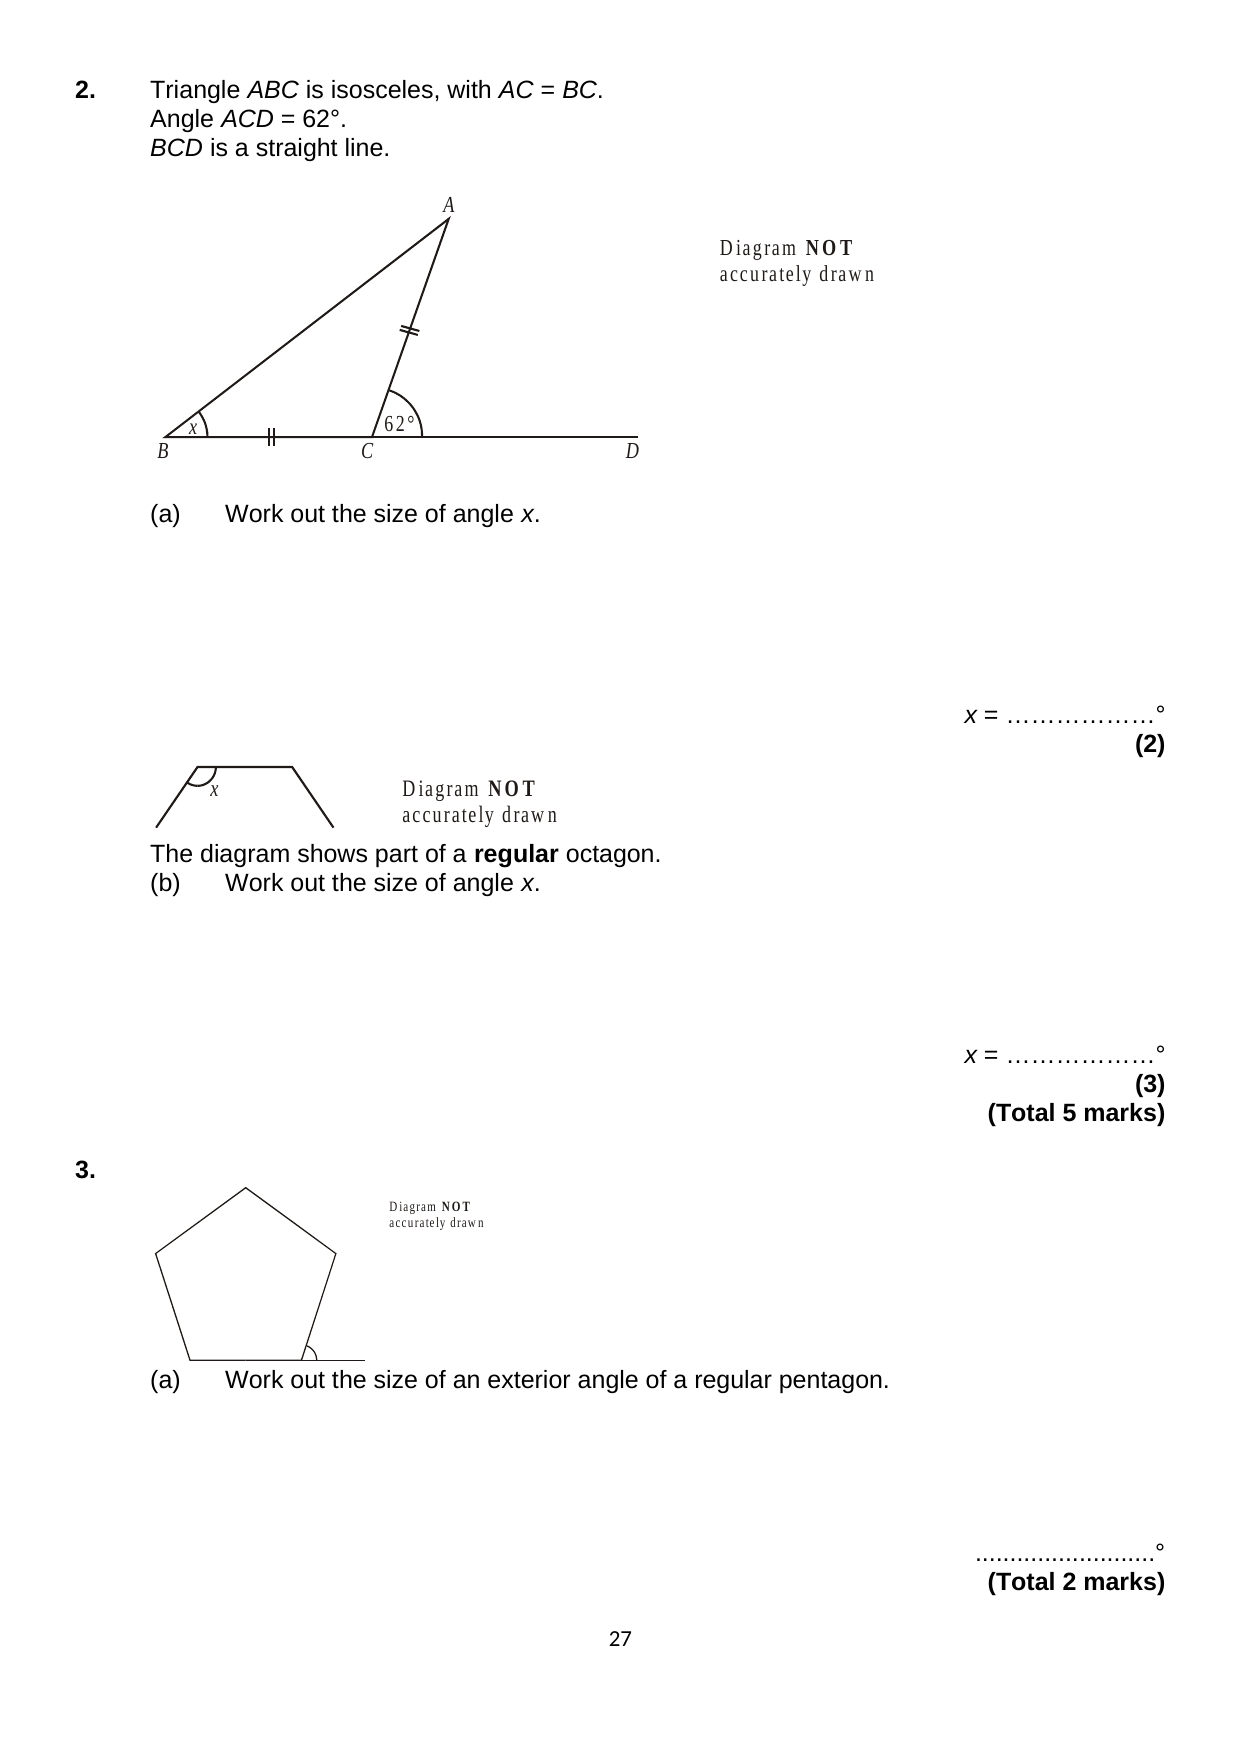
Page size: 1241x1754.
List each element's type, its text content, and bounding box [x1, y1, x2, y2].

text (3) [75, 1069, 1165, 1098]
text (2) [75, 729, 1165, 758]
text (b) Work out the size of angle x. [75, 868, 1165, 897]
text (a) Work out the size of angle x. [75, 499, 1165, 528]
text ..........................° [75, 1538, 1165, 1567]
text x = ………………° [75, 701, 1165, 729]
text Angle ACD = 62°. [75, 104, 1165, 132]
list Work out the size of an exterior angle of a regular pentagon. [150, 1366, 1165, 1394]
text x = ………………° [75, 1041, 1165, 1069]
text BCD is a straight line. [75, 132, 1165, 161]
text (Total 5 marks) [75, 1098, 1165, 1127]
text 3. [75, 1156, 1165, 1184]
text (Total 2 marks) [75, 1567, 1165, 1596]
text The diagram shows part of a regular octagon. [75, 839, 1165, 868]
text 2. Triangle ABC is isosceles, with AC = BC. [75, 75, 1165, 104]
